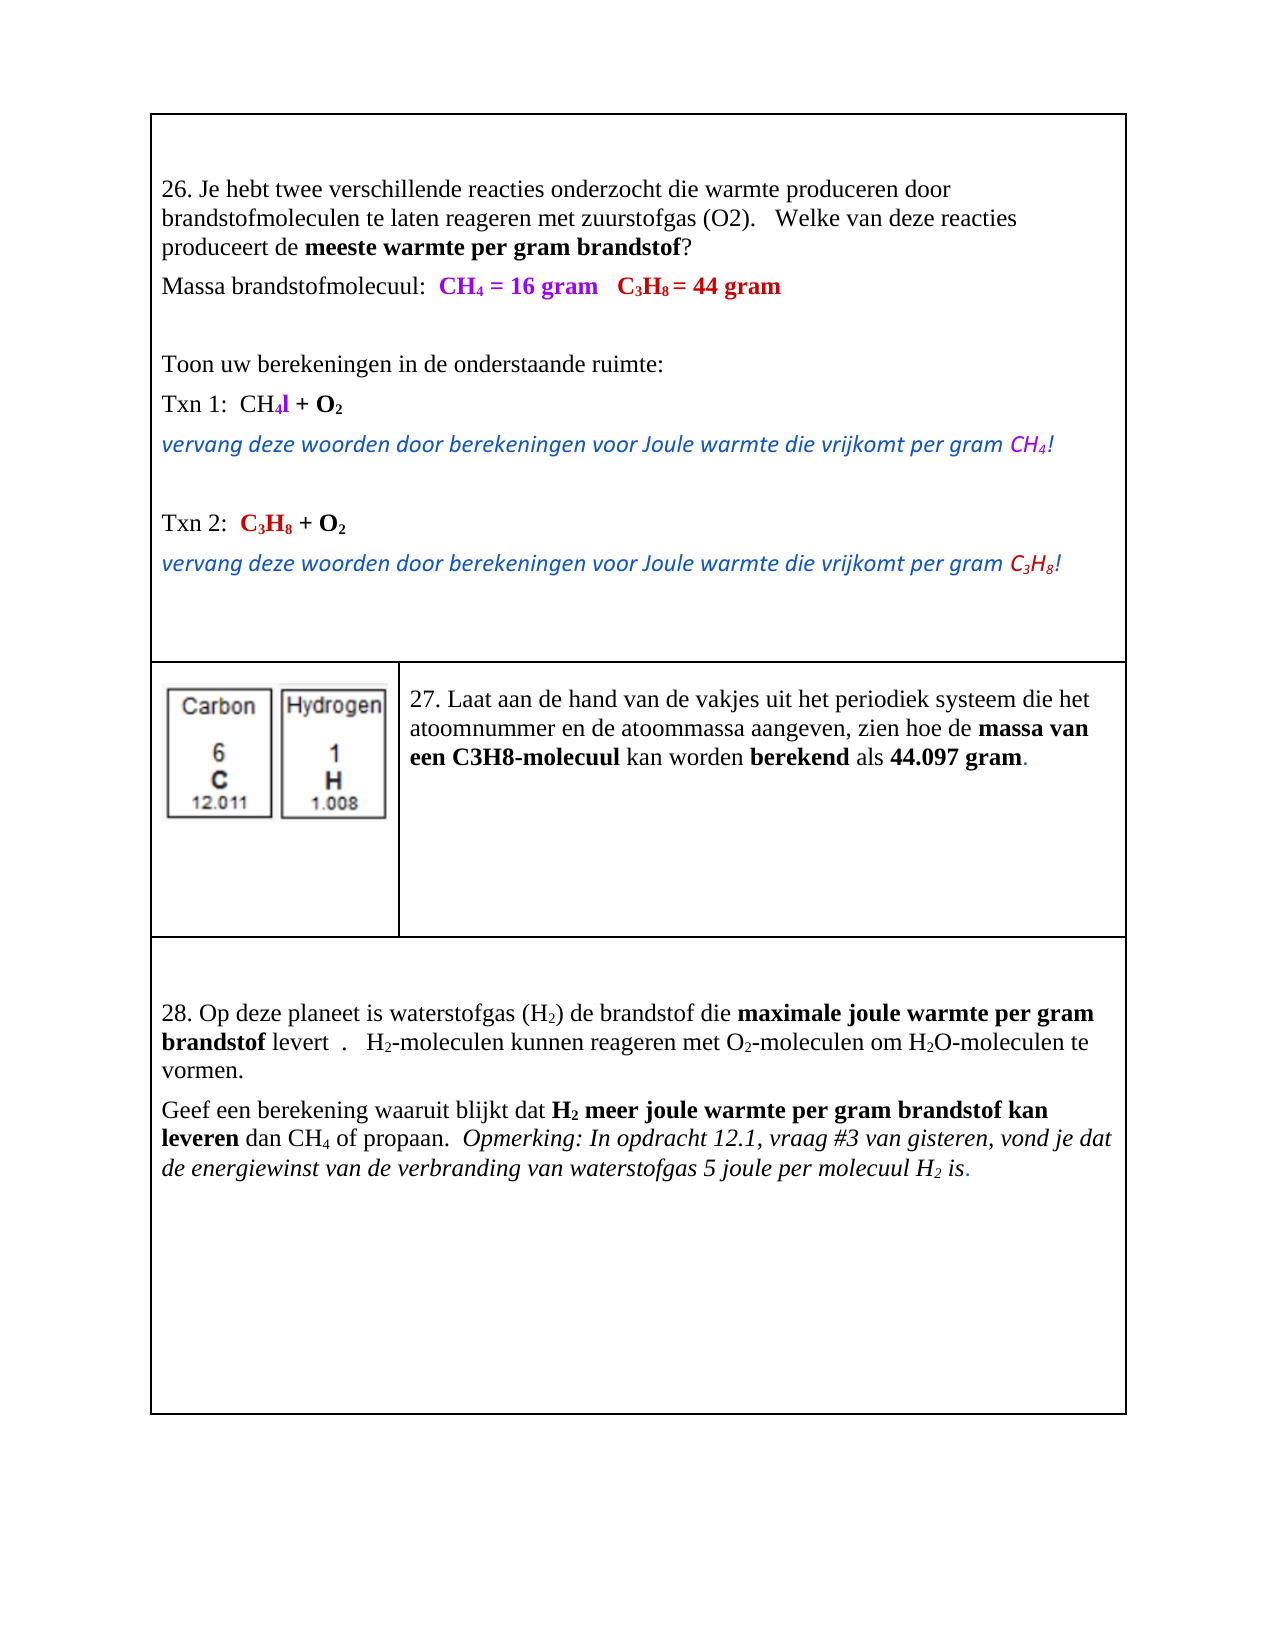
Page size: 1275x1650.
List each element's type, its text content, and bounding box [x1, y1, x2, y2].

table_cell 27. Laat aan de hand van de vakjes uit het periodiek systeem die het atoomnummer en de atoommassa aangeven, zien hoe de massa van een C3H8-molecuul kan worden berekend als 44.097 gram. [400, 663, 1125, 936]
picture [161, 683, 388, 822]
table_cell 28. Op deze planeet is waterstofgas (H2) de brandstof die maximale joule warmte per gram brandstof levert . H2-moleculen kunnen reageren met O2-moleculen om H2O-moleculen te vormen. Geef een berekening waaruit blijkt dat H2 meer joule warmte per gram brandstof kan leveren dan CH4 of propaan. Opmerking: In opdracht 12.1, vraag #3 van gisteren, vond je dat de energiewinst van de verbranding van waterstofgas 5 joule per molecuul H2 is. [152, 938, 1125, 1412]
table_cell 26. Je hebt twee verschillende reacties onderzocht die warmte produceren door brandstofmoleculen te laten reageren met zuurstofgas (O2). Welke van deze reacties produceert de meeste warmte per gram brandstof? Massa brandstofmolecuul: CH4 = 16 gram C3H8 = 44 gram Toon uw berekeningen in de onderstaande ruimte: Txn 1: CH4l + O2 vervang deze woorden door berekeningen voor Joule warmte die vrijkomt per gram CH4! Txn 2: C3H8 + O2 vervang deze woorden door berekeningen voor Joule warmte die vrijkomt per gram C3H8! [152, 115, 1125, 661]
table_cell [152, 663, 398, 936]
